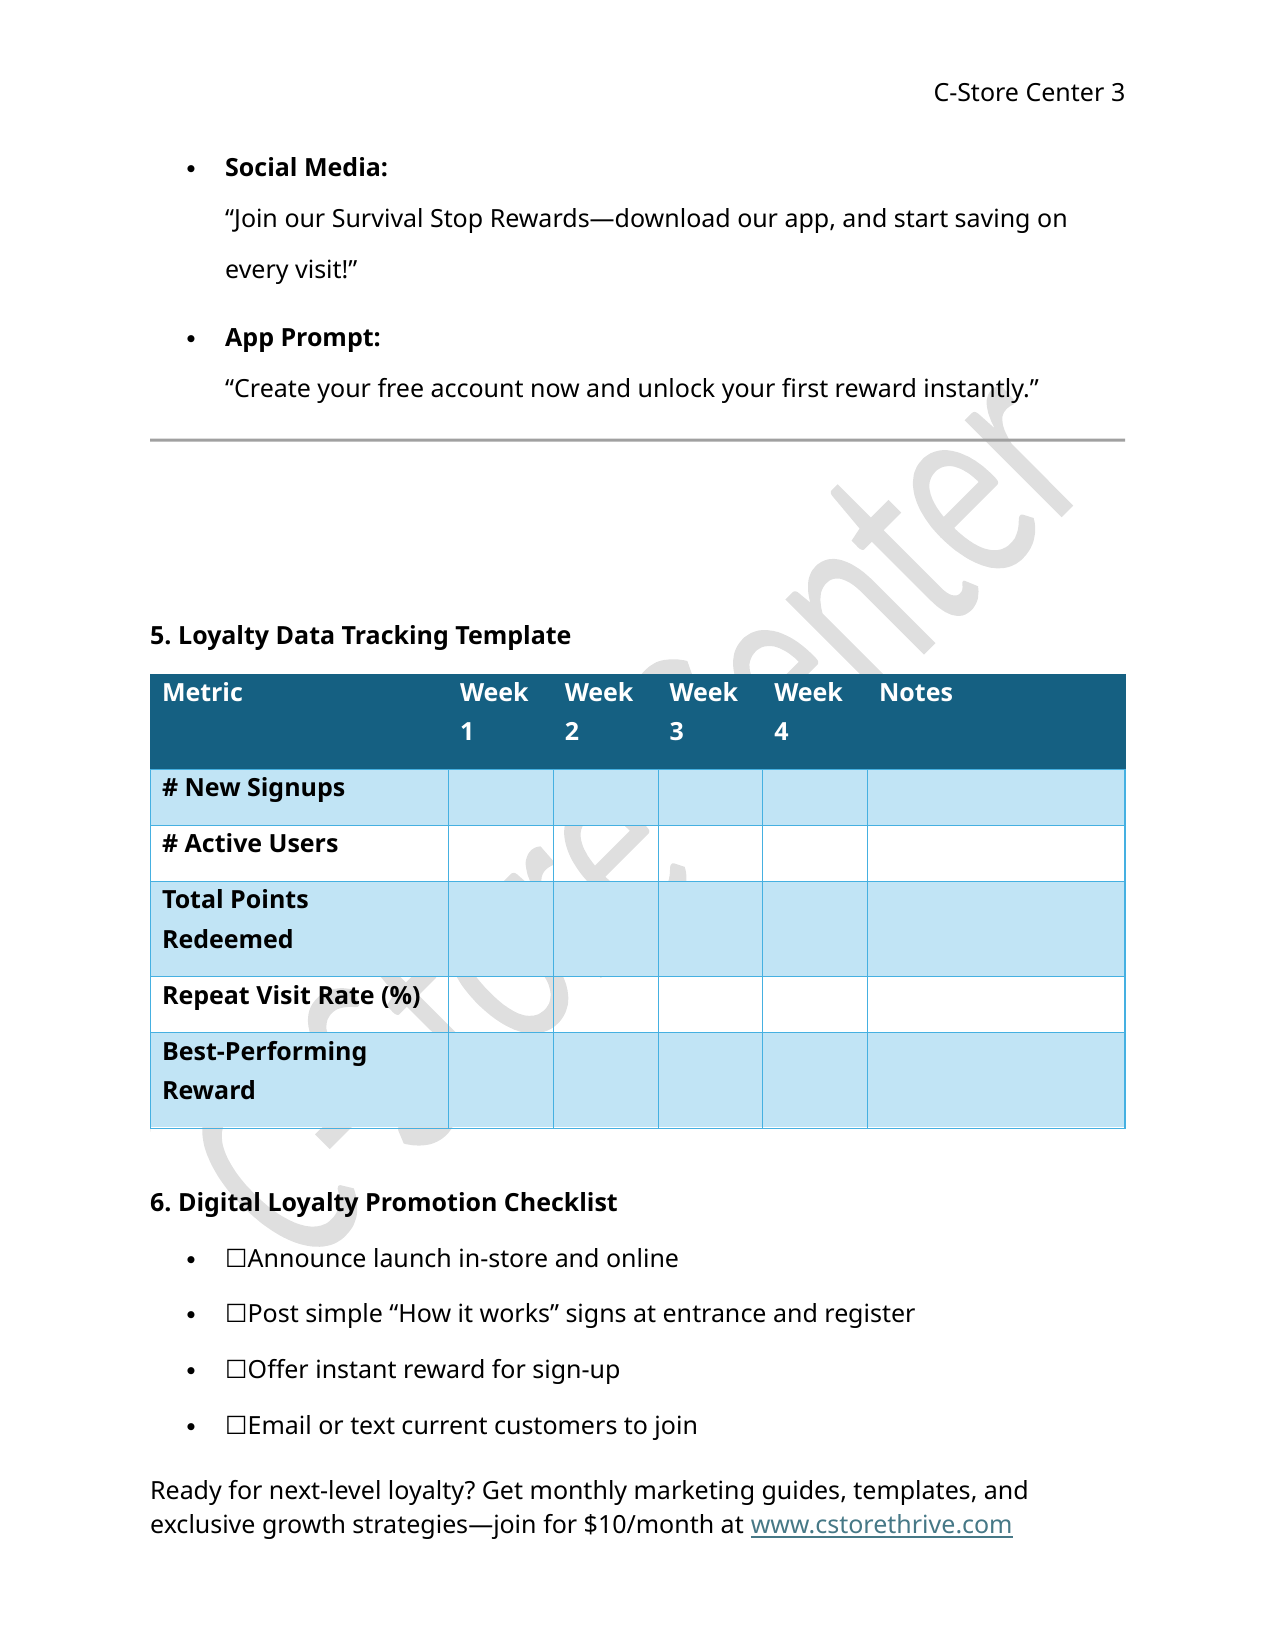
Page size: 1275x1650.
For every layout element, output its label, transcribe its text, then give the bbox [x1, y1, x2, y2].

table_cell [868, 826, 1124, 881]
table_cell [868, 770, 1124, 825]
table_header Week 3 [659, 675, 762, 769]
text 5. Loyalty Data Tracking Template [150, 618, 1125, 652]
table_cell Total Points Redeemed [151, 882, 448, 976]
table_cell [449, 826, 553, 881]
list Social Media: “Join our Survival Stop Rewards—download our app, and start saving on every visit!” [187, 150, 1125, 286]
table_cell [763, 1033, 867, 1127]
table_cell [449, 882, 553, 976]
table_header Week 1 [449, 675, 553, 769]
table_cell [449, 977, 553, 1032]
table_cell [659, 770, 762, 825]
list App Prompt: “Create your free account now and unlock your first reward instantly.” [187, 320, 1125, 405]
list Email or text current customers to join [187, 1408, 1125, 1442]
table_cell [868, 1033, 1124, 1127]
table_cell [554, 1033, 658, 1127]
table_cell [554, 882, 658, 976]
list Announce launch in-store and online [187, 1240, 1125, 1274]
table_cell # Active Users [151, 826, 448, 881]
table_cell # New Signups [151, 770, 448, 825]
table_cell [449, 1033, 553, 1127]
table_cell [659, 882, 762, 976]
table_cell Repeat Visit Rate (%) [151, 977, 448, 1032]
table_cell [868, 882, 1124, 976]
table_cell [449, 770, 553, 825]
table_header Week 2 [554, 675, 658, 769]
table_cell [554, 826, 658, 881]
table_cell [763, 826, 867, 881]
table_header Week 4 [763, 675, 867, 769]
table_cell [868, 977, 1124, 1032]
table_cell [763, 977, 867, 1032]
table_cell [763, 770, 867, 825]
table_cell [763, 882, 867, 976]
table_cell [554, 977, 658, 1032]
table_cell [659, 826, 762, 881]
table_cell [659, 1033, 762, 1127]
table_header Notes [868, 675, 1124, 769]
table_header Metric [151, 675, 448, 769]
table_cell Best-Performing Reward [151, 1033, 448, 1127]
text 6. Digital Loyalty Promotion Checklist [150, 1184, 1125, 1218]
table_cell [659, 977, 762, 1032]
table_cell [554, 770, 658, 825]
list Offer instant reward for sign-up [187, 1352, 1125, 1386]
list Post simple “How it works” signs at entrance and register [187, 1296, 1125, 1330]
